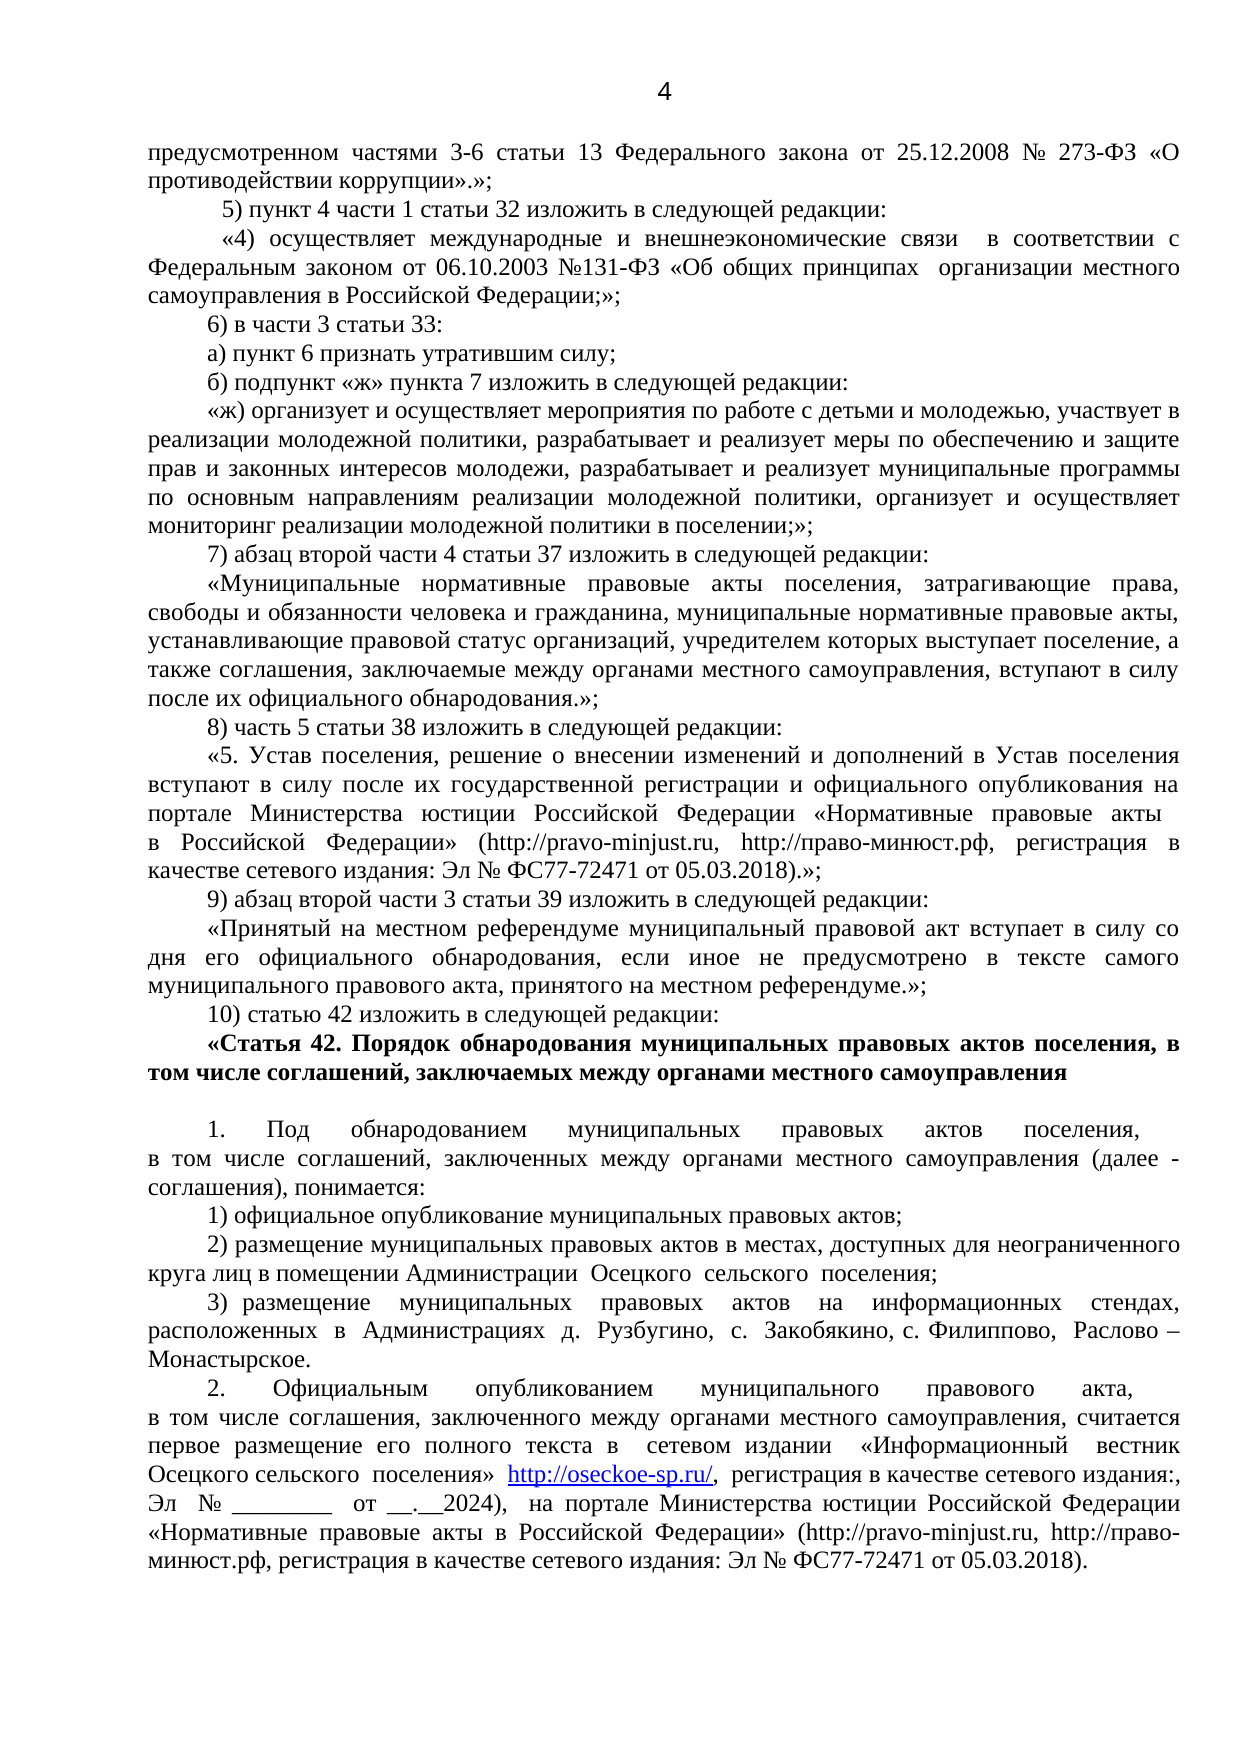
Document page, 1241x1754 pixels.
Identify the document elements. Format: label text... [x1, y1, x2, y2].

text 1) официальное опубликование муниципальных правовых актов; [148, 1200, 1181, 1229]
text а) пункт 6 признать утратившим силу; [148, 338, 1181, 367]
text 2. Официальным опубликованием муниципального правового акта, в том числе соглашения, заключенного между органами местного самоуправления, считается первое размещение его полного текста в сетевом издании «Информационный вестник Осецкого сельского поселения» http://oseckoe-sp.ru/, регистрация в качестве сетевого издания:, Эл № ________ от __.__2024), на портале Министерства юстиции Российской Федерации «Нормативные правовые акты в Российской Федерации» (http://pravo-minjust.ru, http://право-минюст.рф, регистрация в качестве сетевого издания: Эл № ФС77-72471 от 05.03.2018). [148, 1373, 1181, 1574]
text б) подпункт «ж» пункта 7 изложить в следующей редакции: [148, 367, 1181, 395]
text 3) размещение муниципальных правовых актов на информационных стендах, расположенных в Администрациях д. Рузбугино, с. Закобякино, с. Филиппово, Раслово – Монастырское. [148, 1287, 1181, 1373]
text «5. Устав поселения, решение о внесении изменений и дополнений в Устав поселения вступают в силу после их государственной регистрации и официального опубликования на портале Министерства юстиции Российской Федерации «Нормативные правовые акты в Российской Федерации» (http://pravo-minjust.ru, http://право-минюст.рф, регистрация в качестве сетевого издания: Эл № ФС77-72471 от 05.03.2018).»; [148, 740, 1181, 884]
text 5) пункт 4 части 1 статьи 32 изложить в следующей редакции: [148, 194, 1181, 223]
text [148, 137, 1181, 194]
text «Принятый на местном референдуме муниципальный правовой акт вступает в силу со дня его официального обнародования, если иное не предусмотрено в тексте самого муниципального правового акта, принятого на местном референдуме.»; [148, 913, 1181, 999]
text 10) статью 42 изложить в следующей редакции: [148, 999, 1181, 1028]
text 7) абзац второй части 4 статьи 37 изложить в следующей редакции: [148, 539, 1181, 568]
text «Муниципальные нормативные правовые акты поселения, затрагивающие права, свободы и обязанности человека и гражданина, муниципальные нормативные правовые акты, устанавливающие правовой статус организаций, учредителем которых выступает поселение, а также соглашения, заключаемые между органами местного самоуправления, вступают в силу после их официального обнародования.»; [148, 568, 1181, 712]
text 6) в части 3 статьи 33: [148, 309, 1181, 338]
text 9) абзац второй части 3 статьи 39 изложить в следующей редакции: [148, 884, 1181, 913]
text «4) осуществляет международные и внешнеэкономические связи в соответствии с Федеральным законом от 06.10.2003 №131-ФЗ «Об общих принципах организации местного самоуправления в Российской Федерации;»; [148, 223, 1181, 309]
text 1. Под обнародованием муниципальных правовых актов поселения, в том числе соглашений, заключенных между органами местного самоуправления (далее - соглашения), понимается: [148, 1114, 1181, 1200]
text «Статья 42. Порядок обнародования муниципальных правовых актов поселения, в том числе соглашений, заключаемых между органами местного самоуправления [148, 1028, 1181, 1085]
text 8) часть 5 статьи 38 изложить в следующей редакции: [148, 712, 1181, 740]
text 2) размещение муниципальных правовых актов в местах, доступных для неограниченного круга лиц в помещении Администрации Осецкого сельского поселения; [148, 1229, 1181, 1287]
text «ж) организует и осуществляет мероприятия по работе с детьми и молодежью, участвует в реализации молодежной политики, разрабатывает и реализует меры по обеспечению и защите прав и законных интересов молодежи, разрабатывает и реализует муниципальные программы по основным направлениям реализации молодежной политики, организует и осуществляет мониторинг реализации молодежной политики в поселении;»; [148, 395, 1181, 539]
